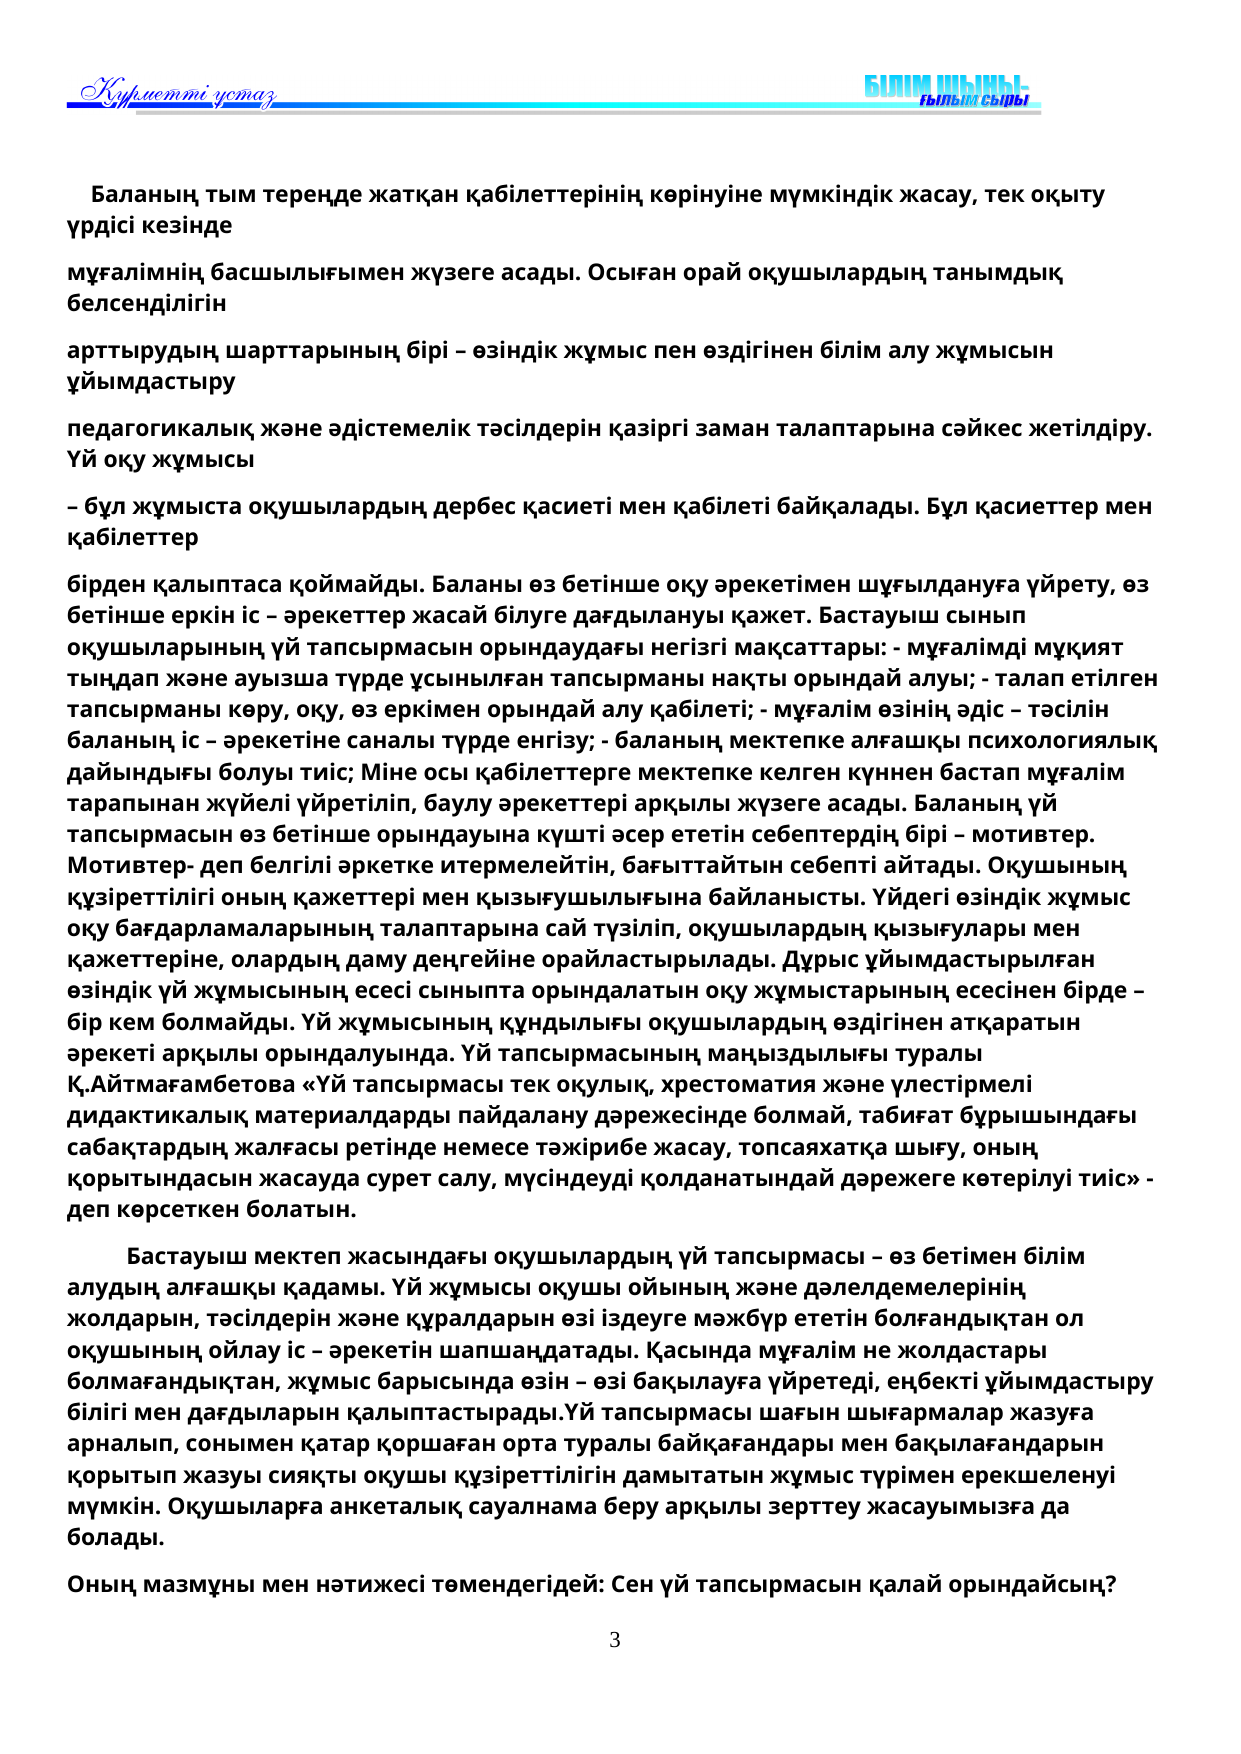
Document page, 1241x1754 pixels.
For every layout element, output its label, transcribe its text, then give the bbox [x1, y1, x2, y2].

text педагогикалық және әдістемелік тәсілдерін қазіргі заман талаптарына сәйкес жетілдіру. Үй оқу жұмысы [67, 412, 1163, 474]
text Бастауыш мектеп жасындағы оқушылардың үй тапсырмасы – өз бетімен білім алудың алғашқы қадамы. Үй жұмысы оқушы ойының және дәлелдемелерінің жолдарын, тәсілдерін және құралдарын өзі іздеуге мәжбүр ететін болғандықтан ол оқушының ойлау іс – әрекетін шапшаңдатады. Қасында мұғалім не жолдастары болмағандықтан, жұмыс барысында өзін – өзі бақылауға үйретеді, еңбекті ұйымдастыру білігі мен дағдыларын қалыптастырады.Үй тапсырмасы шағын шығармалар жазуға арналып, сонымен қатар қоршаған орта туралы байқағандары мен бақылағандарын қорытып жазуы сияқты оқушы құзіреттілігін дамытатын жұмыс түрімен ерекшеленуі мүмкін. Оқушыларға анкеталық сауалнама беру арқылы зерттеу жасауымызға да болады. [67, 1240, 1163, 1552]
picture [66, 75, 1042, 115]
text бірден қалыптаса қоймайды. Баланы өз бетінше оқу әрекетімен шұғылдануға үйрету, өз бетінше еркін іс – әрекеттер жасай білуге дағдылануы қажет. Бастауыш сынып оқушыларының үй тапсырмасын орындаудағы негізгі мақсаттары: - мұғалімді мұқият тыңдап және ауызша түрде ұсынылған тапсырманы нақты орындай алуы; - талап етілген тапсырманы көру, оқу, өз еркімен орындай алу қабілеті; - мұғалім өзінің әдіс – тәсілін баланың іс – әрекетіне саналы түрде енгізу; - баланың мектепке алғашқы психологиялық дайындығы болуы тиіс; Міне осы қабілеттерге мектепке келген күннен бастап мұғалім тарапынан жүйелі үйретіліп, баулу әрекеттері арқылы жүзеге асады. Баланың үй тапсырмасын өз бетінше орындауына күшті әсер ететін себептердің бірі – мотивтер. Мотивтер- деп белгілі әркетке итермелейтін, бағыттайтын себепті айтады. Оқушының құзіреттілігі оның қажеттері мен қызығушылығына байланысты. Үйдегі өзіндік жұмыс оқу бағдарламаларының талаптарына сай түзіліп, оқушылардың қызығулары мен қажеттеріне, олардың даму деңгейіне орайластырылады. Дұрыс ұйымдастырылған өзіндік үй жұмысының есесі сыныпта орындалатын оқу жұмыстарының есесінен бірде – бір кем болмайды. Үй жұмысының құндылығы оқушылардың өздігінен атқаратын әрекеті арқылы орындалуында. Үй тапсырмасының маңыздылығы туралы Қ.Айтмағамбетова «Үй тапсырмасы тек оқулық, хрестоматия және үлестірмелі дидактикалық материалдарды пайдалану дәрежесінде болмай, табиғат бұрышындағы сабақтардың жалғасы ретінде немесе тәжірибе жасау, топсаяхатқа шығу, оның қорытындасын жасауда сурет салу, мүсіндеуді қолданатындай дәрежеге көтерілуі тиіс» - деп көрсеткен болатын. [67, 568, 1163, 1224]
text мұғалімнің басшылығымен жүзеге асады. Осыған орай оқушылардың танымдық белсенділігін [67, 256, 1163, 318]
text – бұл жұмыста оқушылардың дербес қасиеті мен қабілеті байқалады. Бұл қасиеттер мен қабілеттер [67, 490, 1163, 553]
text Баланың тым тереңде жатқан қабілеттерінің көрінуіне мүмкіндік жасау, тек оқыту үрдісі кезінде [67, 178, 1163, 241]
text Оның мазмұны мен нәтижесі төмендегідей: Сен үй тапсырмасын қалай орындайсың? [67, 1568, 1163, 1599]
text арттырудың шарттарының бірі – өзіндік жұмыс пен өздігінен білім алу жұмысын ұйымдастыру [67, 334, 1163, 397]
